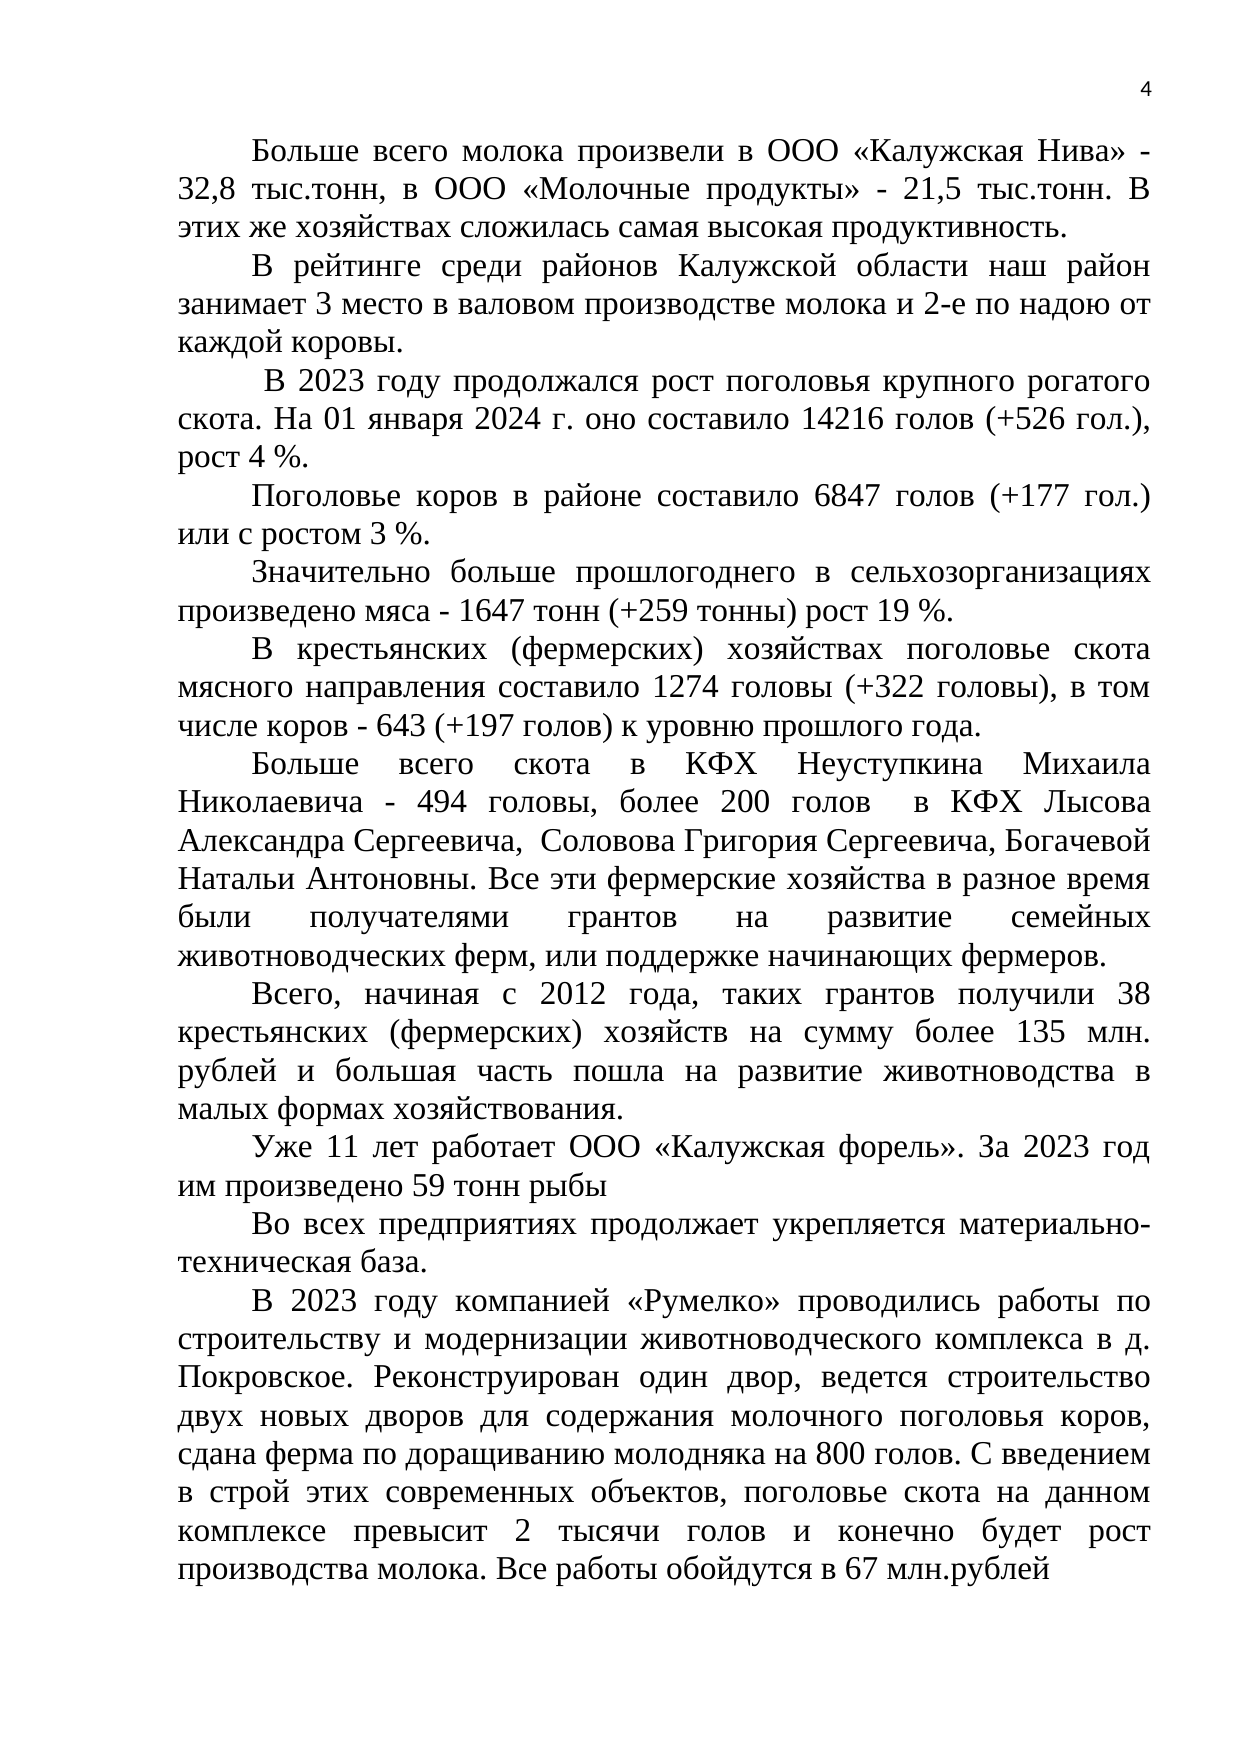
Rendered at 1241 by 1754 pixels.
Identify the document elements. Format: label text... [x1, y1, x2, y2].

text Поголовье коров в районе составило 6847 голов (+177 гол.) или с ростом 3 %. [177, 475, 1152, 551]
text Больше всего молока произвели в ООО «Калужская Нива» - 32,8 тыс.тонн, в ООО «Молочные продукты» - 21,5 тыс.тонн. В этих же хозяйствах сложилась самая высокая продуктивность. [177, 130, 1152, 245]
text В рейтинге среди районов Калужской области наш район занимает 3 место в валовом производстве молока и 2-е по надою от каждой коровы. [177, 245, 1152, 360]
text В крестьянских (фермерских) хозяйствах поголовье скота мясного направления составило 1274 головы (+322 головы), в том числе коров - 643 (+197 голов) к уровню прошлого года. [177, 628, 1152, 743]
text В 2023 году продолжался рост поголовья крупного рогатого скота. На 01 января 2024 г. оно составило 14216 голов (+526 гол.), рост 4 %. [177, 360, 1152, 475]
text Во всех предприятиях продолжает укрепляется материально-техническая база. [177, 1203, 1152, 1280]
text Значительно больше прошлогоднего в сельхозорганизациях произведено мяса - 1647 тонн (+259 тонны) рост 19 %. [177, 551, 1152, 628]
text В 2023 году компанией «Румелко» проводились работы по строительству и модернизации животноводческого комплекса в д. Покровское. Реконструирован один двор, ведется строительство двух новых дворов для содержания молочного поголовья коров, сдана ферма по доращиванию молодняка на 800 голов. С введением в строй этих современных объектов, поголовье скота на данном комплексе превысит 2 тысячи голов и конечно будет рост производства молока. Все работы обойдутся в 67 млн.рублей [177, 1280, 1152, 1586]
text Больше всего скота в КФХ Неуступкина Михаила Николаевича - 494 головы, более 200 голов в КФХ Лысова Александра Сергеевича, Соловова Григория Сергеевича, Богачевой Натальи Антоновны. Все эти фермерские хозяйства в разное время были получателями грантов на развитие семейных животноводческих ферм, или поддержке начинающих фермеров. [177, 743, 1152, 973]
text Всего, начиная с 2012 года, таких грантов получили 38 крестьянских (фермерских) хозяйств на сумму более 135 млн. рублей и большая часть пошла на развитие животноводства в малых формах хозяйствования. [177, 973, 1152, 1126]
text Уже 11 лет работает ООО «Калужская форель». За 2023 год им произведено 59 тонн рыбы [177, 1126, 1152, 1203]
